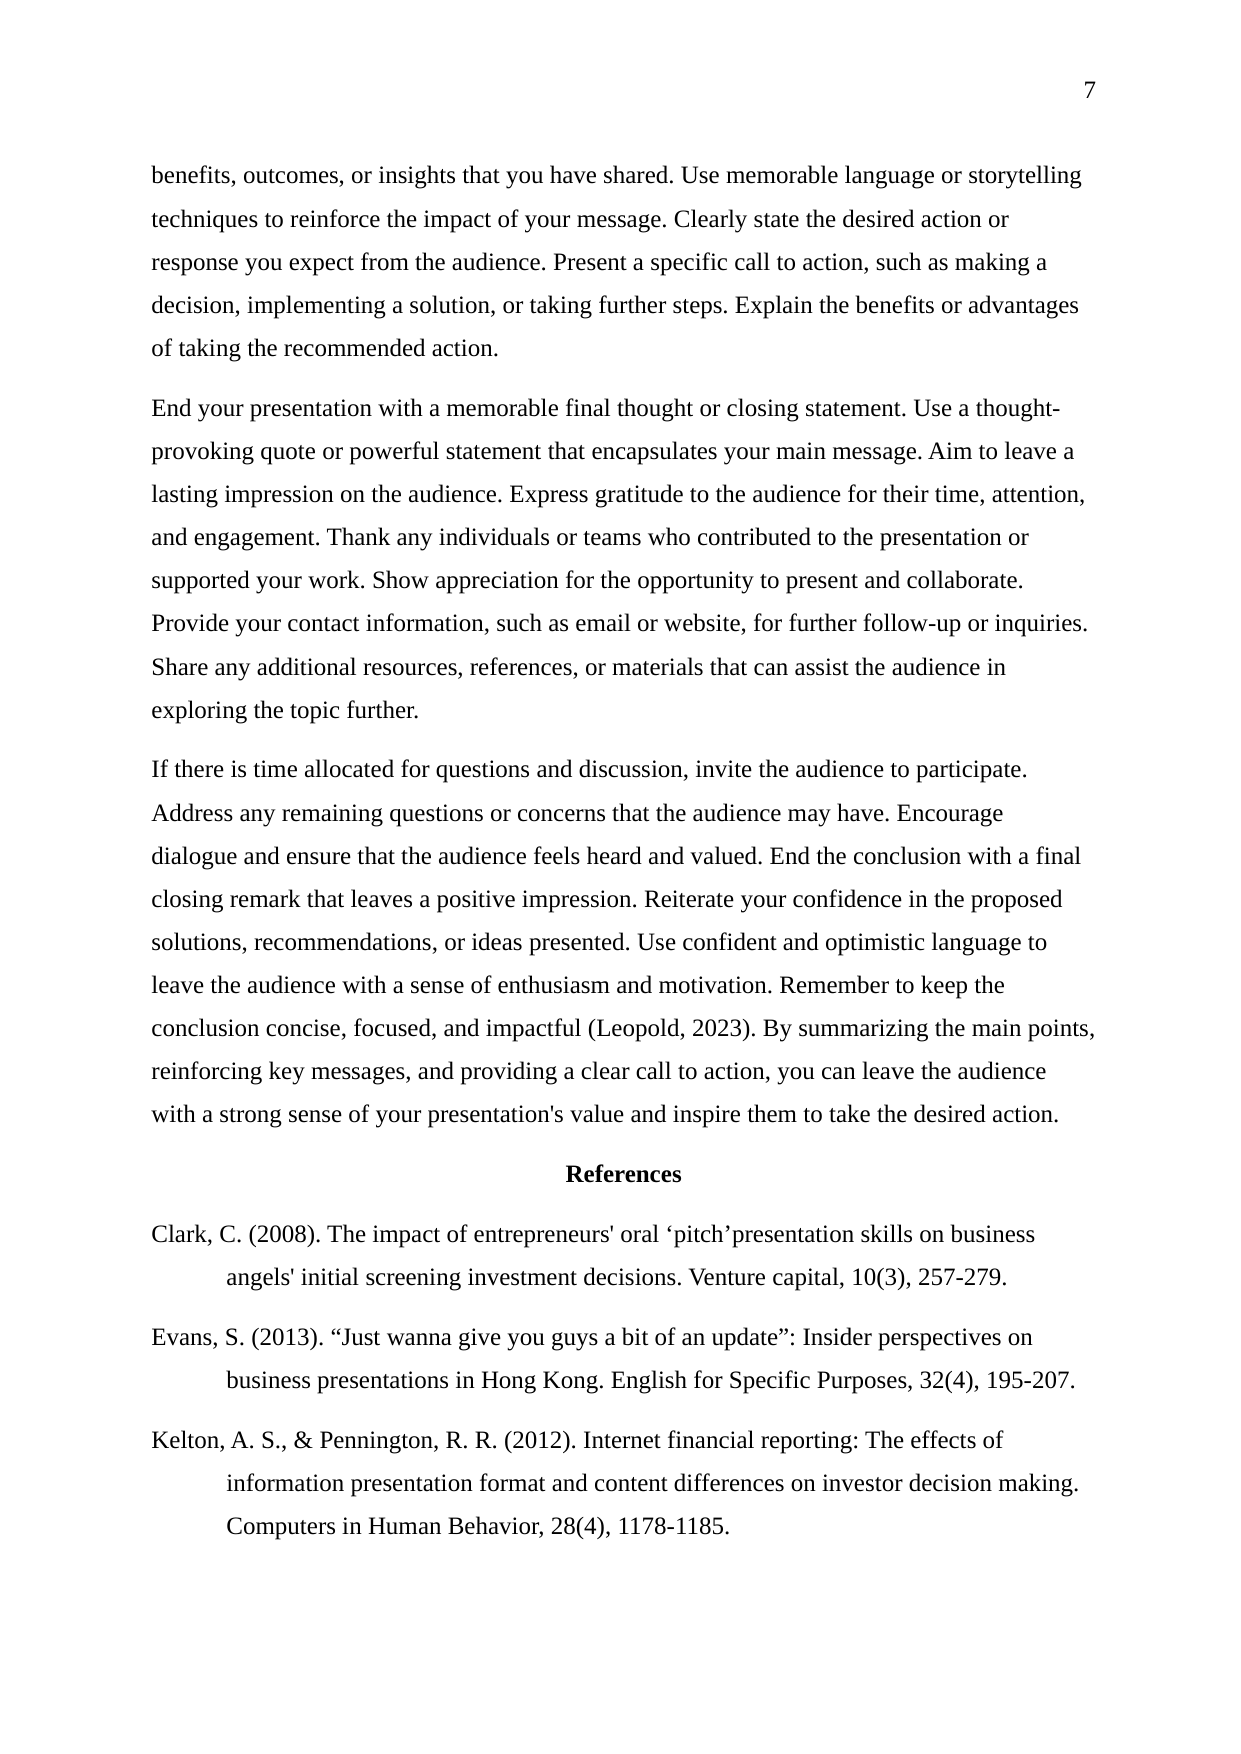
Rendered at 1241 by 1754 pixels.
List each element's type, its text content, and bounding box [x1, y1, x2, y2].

text Evans, S. (2013). “Just wanna give you guys a bit of an update”: Insider perspectives on business presentations in Hong Kong. English for Specific Purposes, 32(4), 195-207. [151, 1322, 1096, 1394]
text References [151, 1159, 1096, 1188]
text End your presentation with a memorable final thought or closing statement. Use a thought-provoking quote or powerful statement that encapsulates your main message. Aim to leave a lasting impression on the audience. Express gratitude to the audience for their time, attention, and engagement. Thank any individuals or teams who contributed to the presentation or supported your work. Show appreciation for the opportunity to present and collaborate. Provide your contact information, such as email or website, for further follow-up or inquiries. Share any additional resources, references, or materials that can assist the audience in exploring the topic further. [151, 393, 1096, 723]
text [151, 161, 1096, 362]
text Clark, C. (2008). The impact of entrepreneurs' oral ‘pitch’presentation skills on business angels' initial screening investment decisions. Venture capital, 10(3), 257-279. [151, 1219, 1096, 1291]
text Kelton, A. S., & Pennington, R. R. (2012). Internet financial reporting: The effects of information presentation format and content differences on investor decision making. Computers in Human Behavior, 28(4), 1178-1185. [151, 1425, 1096, 1540]
text If there is time allocated for questions and discussion, invite the audience to participate. Address any remaining questions or concerns that the audience may have. Encourage dialogue and ensure that the audience feels heard and valued. End the conclusion with a final closing remark that leaves a positive impression. Reiterate your confidence in the proposed solutions, recommendations, or ideas presented. Use confident and optimistic language to leave the audience with a sense of enthusiasm and motivation. Remember to keep the conclusion concise, focused, and impactful (Leopold, 2023). By summarizing the main points, reinforcing key messages, and providing a clear call to action, you can leave the audience with a strong sense of your presentation's value and inspire them to take the desired action. [151, 754, 1096, 1128]
